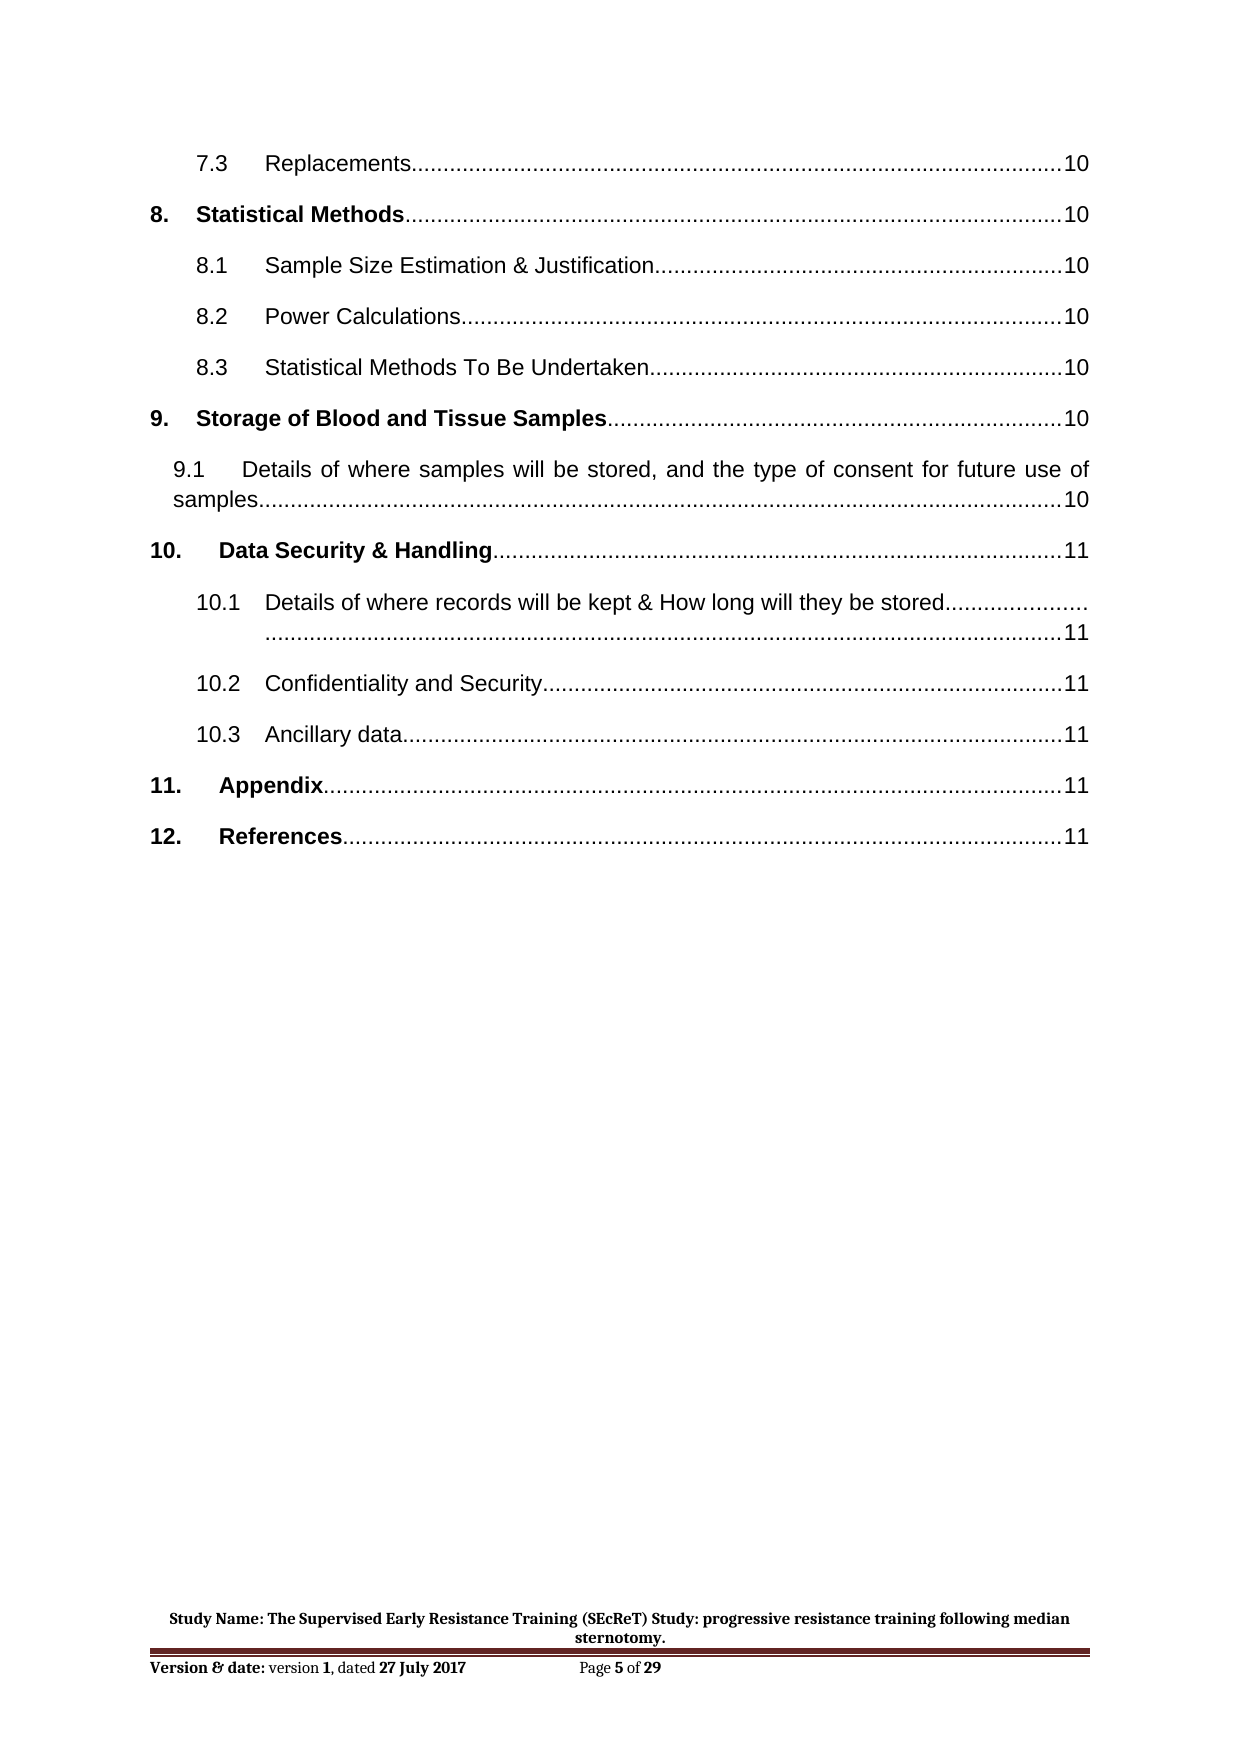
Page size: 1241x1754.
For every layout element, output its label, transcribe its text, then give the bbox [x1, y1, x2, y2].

text 8.1 Sample Size Estimation & Justification 10 [196, 252, 1090, 278]
text 9. Storage of Blood and Tissue Samples 10 [150, 405, 1090, 432]
text 8. Statistical Methods 10 [150, 201, 1090, 227]
text 8.3 Statistical Methods To Be Undertaken 10 [196, 354, 1090, 381]
text 11. Appendix 11 [150, 772, 1090, 798]
text 10.3 Ancillary data 11 [196, 721, 1090, 747]
text 10.1 Details of where records will be kept & How long will they be stored 11 [196, 588, 1090, 645]
text 12. References 11 [150, 823, 1090, 849]
text 10. Data Security & Handling 11 [150, 537, 1090, 564]
text 10.2 Confidentiality and Security 11 [196, 670, 1090, 696]
text 9.1 Details of where samples will be stored, and the type of consent for future use of samples 10 [173, 456, 1090, 513]
text 8.2 Power Calculations 10 [196, 303, 1090, 329]
text 7.3 Replacements 10 [196, 150, 1090, 176]
